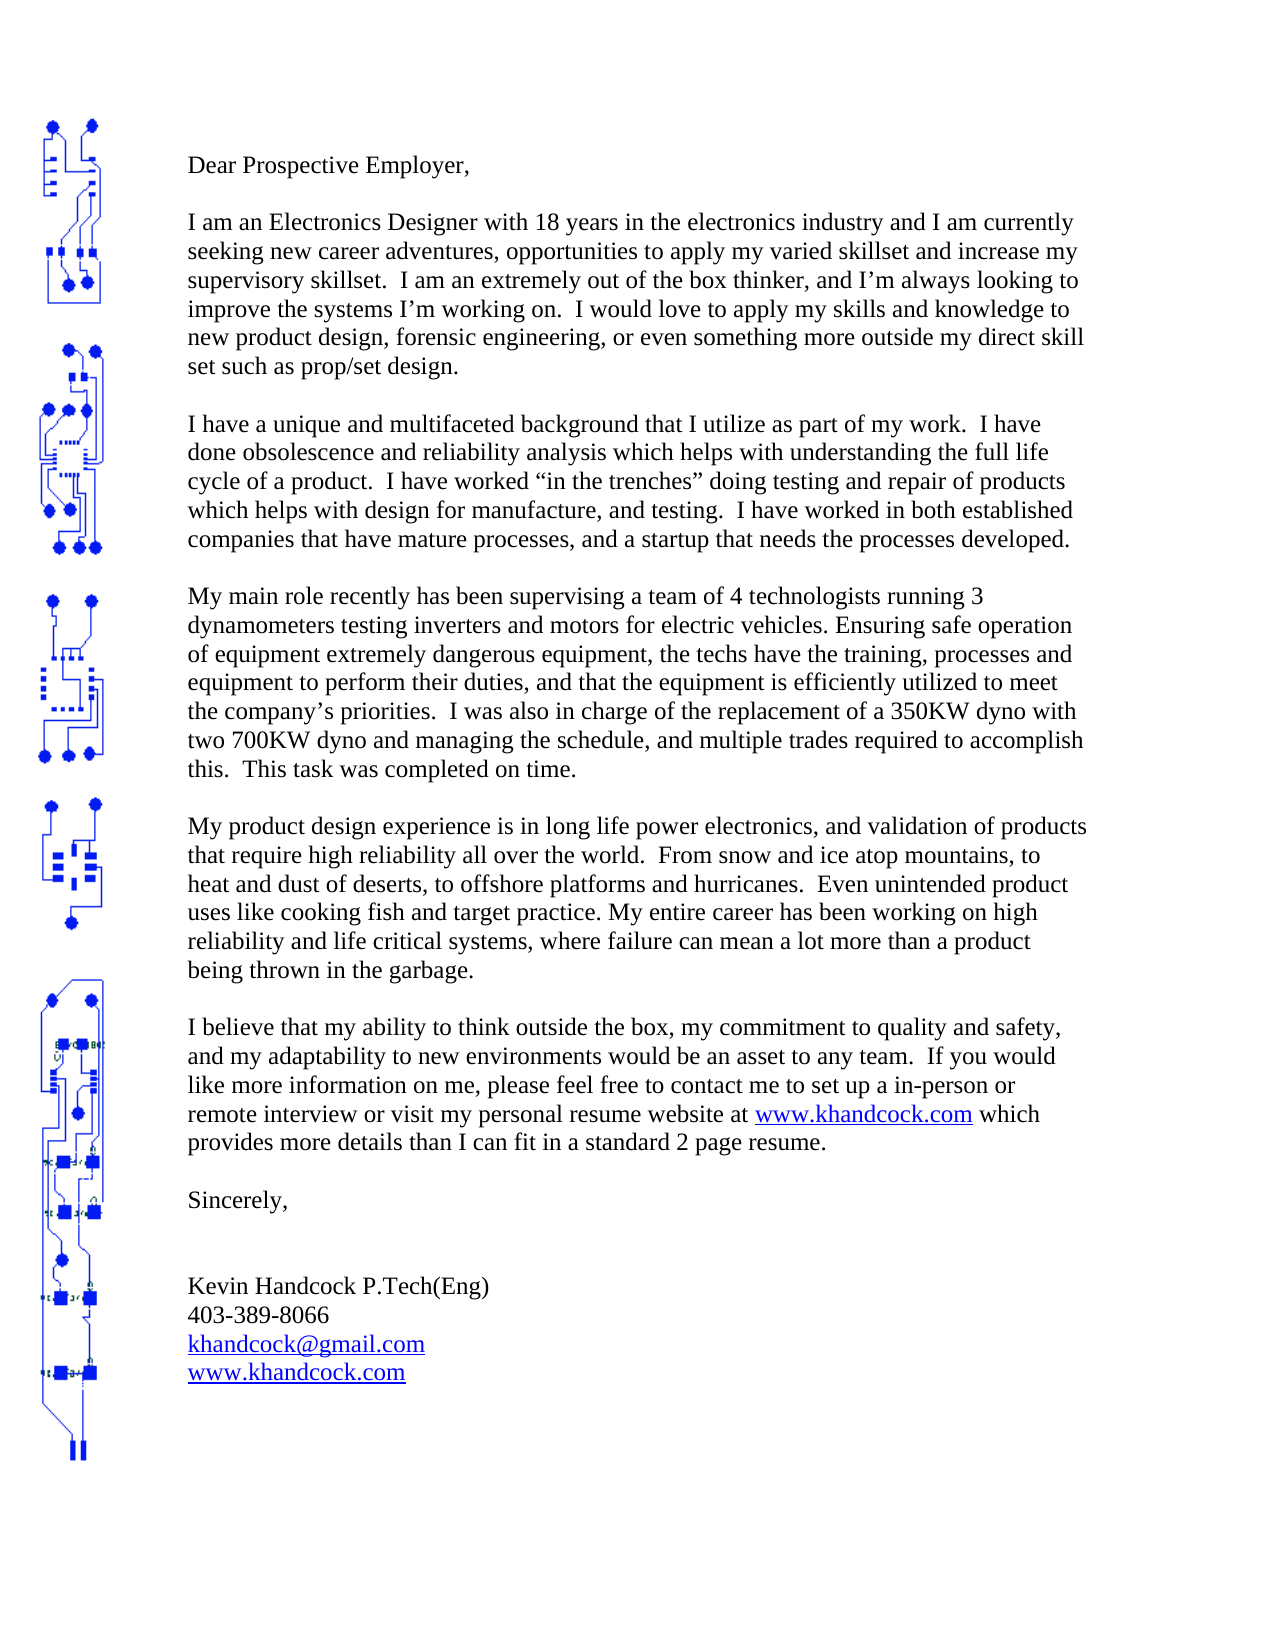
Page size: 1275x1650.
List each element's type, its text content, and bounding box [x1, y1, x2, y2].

text Sincerely, [187, 1185, 1087, 1214]
text www.khandcock.com [187, 1357, 1087, 1386]
text Dear Prospective Employer, [187, 150, 1087, 179]
text khandcock@gmail.com [187, 1329, 1087, 1357]
text Kevin Handcock P.Tech(Eng) [187, 1271, 1087, 1300]
text 403-389-8066 [187, 1300, 1087, 1329]
text I believe that my ability to think outside the box, my commitment to quality and safety, and my adaptability to new environments would be an asset to any team. If you would like more information on me, please feel free to contact me to set up a in-person or remote interview or visit my personal resume website at www.khandcock.com which provides more details than I can fit in a standard 2 page resume. [187, 1012, 1087, 1156]
text My product design experience is in long life power electronics, and validation of products that require high reliability all over the world. From snow and ice atop mountains, to heat and dust of deserts, to offshore platforms and hurricanes. Even unintended product uses like cooking fish and target practice. My entire career has been working on high reliability and life critical systems, where failure can mean a lot more than a product being thrown in the garbage. [187, 811, 1087, 984]
text My main role recently has been supervising a team of 4 technologists running 3 dynamometers testing inverters and motors for electric vehicles. Ensuring safe operation of equipment extremely dangerous equipment, the techs have the training, processes and equipment to perform their duties, and that the equipment is efficiently utilized to meet the company’s priorities. I was also in charge of the replacement of a 350KW dyno with two 700KW dyno and managing the schedule, and multiple trades required to accomplish this. This task was completed on time. [187, 581, 1087, 782]
text I have a unique and multifaceted background that I utilize as part of my work. I have done obsolescence and reliability analysis which helps with understanding the full life cycle of a product. I have worked “in the trenches” doing testing and repair of products which helps with design for manufacture, and testing. I have worked in both established companies that have mature processes, and a startup that needs the processes developed. [187, 409, 1087, 552]
text I am an Electronics Designer with 18 years in the electronics industry and I am currently seeking new career adventures, opportunities to apply my varied skillset and increase my supervisory skillset. I am an extremely out of the box thinker, and I’m always looking to improve the systems I’m working on. I would love to apply my skills and knowledge to new product design, forensic engineering, or even something more outside my direct skill set such as prop/set design. [187, 207, 1087, 380]
